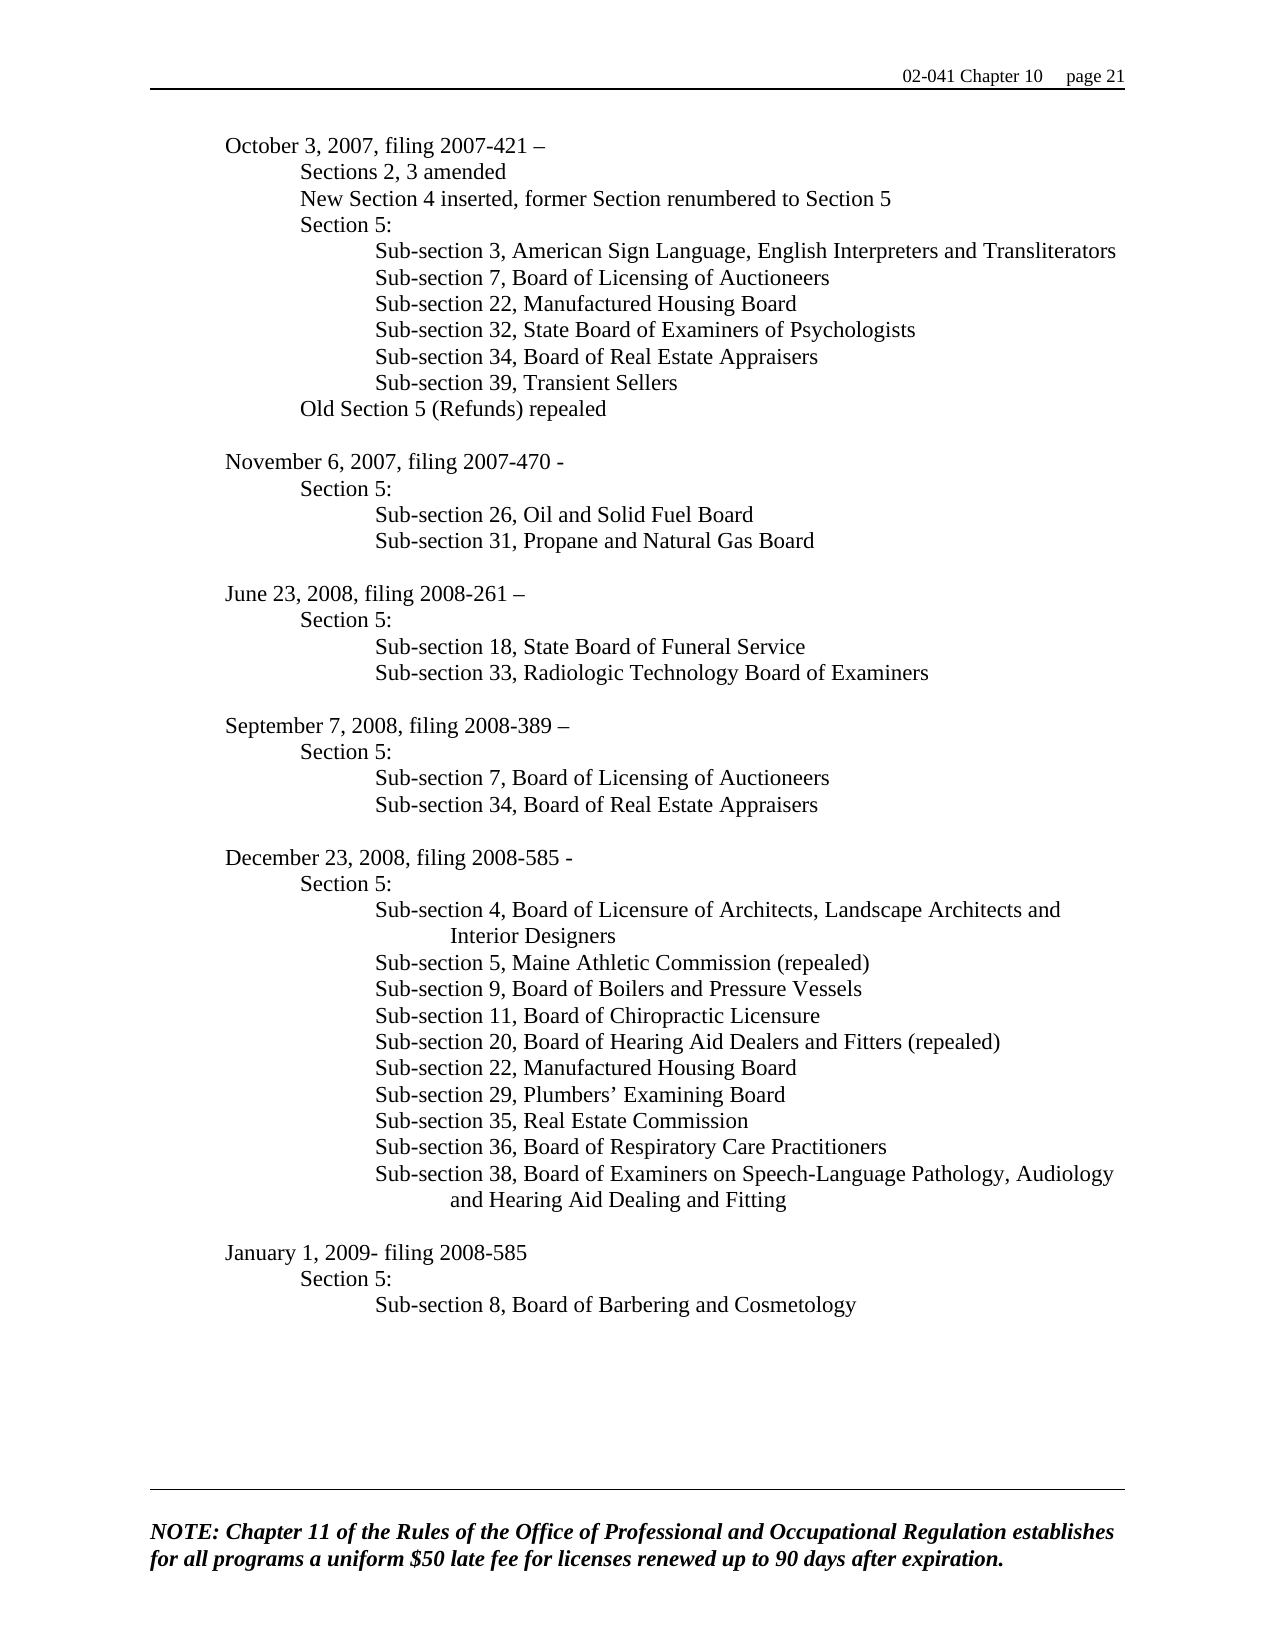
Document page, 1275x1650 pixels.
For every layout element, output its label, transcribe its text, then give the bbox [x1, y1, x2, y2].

text Sub-section 20, Board of Hearing Aid Dealers and Fitters (repealed) [150, 1028, 1125, 1054]
text , filing 2008-585 - [150, 843, 1125, 870]
text Sub-section 7, Board of Licensing of Auctioneers [150, 764, 1125, 791]
text Sub-section 33, Radiologic Technology Board of Examiners [150, 659, 1125, 685]
text Section 5: [150, 211, 1125, 237]
text Sub-section 39, Transient Sellers [150, 369, 1125, 396]
text Old Section 5 (Refunds) repealed [150, 396, 1125, 422]
text Section 5: [150, 738, 1125, 764]
text filing 2008-585 [150, 1239, 1125, 1265]
text Sub-section 5, Athletic Commission (repealed) [150, 949, 1125, 975]
text Section 5: [150, 870, 1125, 896]
text Section 5: [150, 1265, 1125, 1292]
text Sub-section 9, Board of Boilers and Pressure Vessels [150, 975, 1125, 1002]
text Sub-section 7, Board of Licensing of Auctioneers [150, 264, 1125, 290]
text Sub-section 34, Board of Real Estate Appraisers [150, 343, 1125, 369]
text , filing 2008-261 – [150, 580, 1125, 606]
text Sub-section 8, Board of Barbering and metology [150, 1292, 1125, 1318]
text New Section 4 inserted, former Section renumbered to Section 5 [150, 185, 1125, 211]
text , filing 2007-421 – [150, 132, 1125, 158]
text Sub-section 31, Propane and Natural Gas Board [150, 527, 1125, 554]
text Sub-section 32, State Board of Examiners of Psychologists [150, 316, 1125, 343]
text Sub-section 29, Plumbers’ Examining Board [150, 1081, 1125, 1107]
text Sub-section 4, Board of Licensure of Architects, Landscape Architects and Interior Designers [150, 896, 1125, 949]
text Sub-section 35, Real Estate Commission [150, 1107, 1125, 1133]
text Section 5: [150, 474, 1125, 501]
text Sub-section 34, Board of Real Estate Appraisers [150, 791, 1125, 817]
text Sub-section 36, Board of Respiratory Care Practitioners [150, 1133, 1125, 1160]
text Sub-section 3, American Sign Language, English Interpreters and Transliterators [150, 237, 1125, 264]
text Sub-section 11, Board of Chiropractic Licensure [150, 1002, 1125, 1028]
text Sub-section 22, Manufactured Housing Board [150, 1054, 1125, 1081]
text Sub-section 18, State Board of Funeral Service [150, 633, 1125, 659]
text Sub-section 22, Manufactured Housing Board [150, 290, 1125, 316]
text Sub-section 38, Board of Examiners on Speech-Language Pathology, Audiology and Hearing Aid Dealing and Fitting [150, 1160, 1125, 1212]
text Sections 2, ended [150, 158, 1125, 185]
text Section 5: [150, 606, 1125, 633]
text , filing 2008-389 – [150, 712, 1125, 738]
text , filing 2007-470 - [150, 448, 1125, 474]
text Sub-section 26, Oil and Solid Fuel Board [150, 501, 1125, 527]
